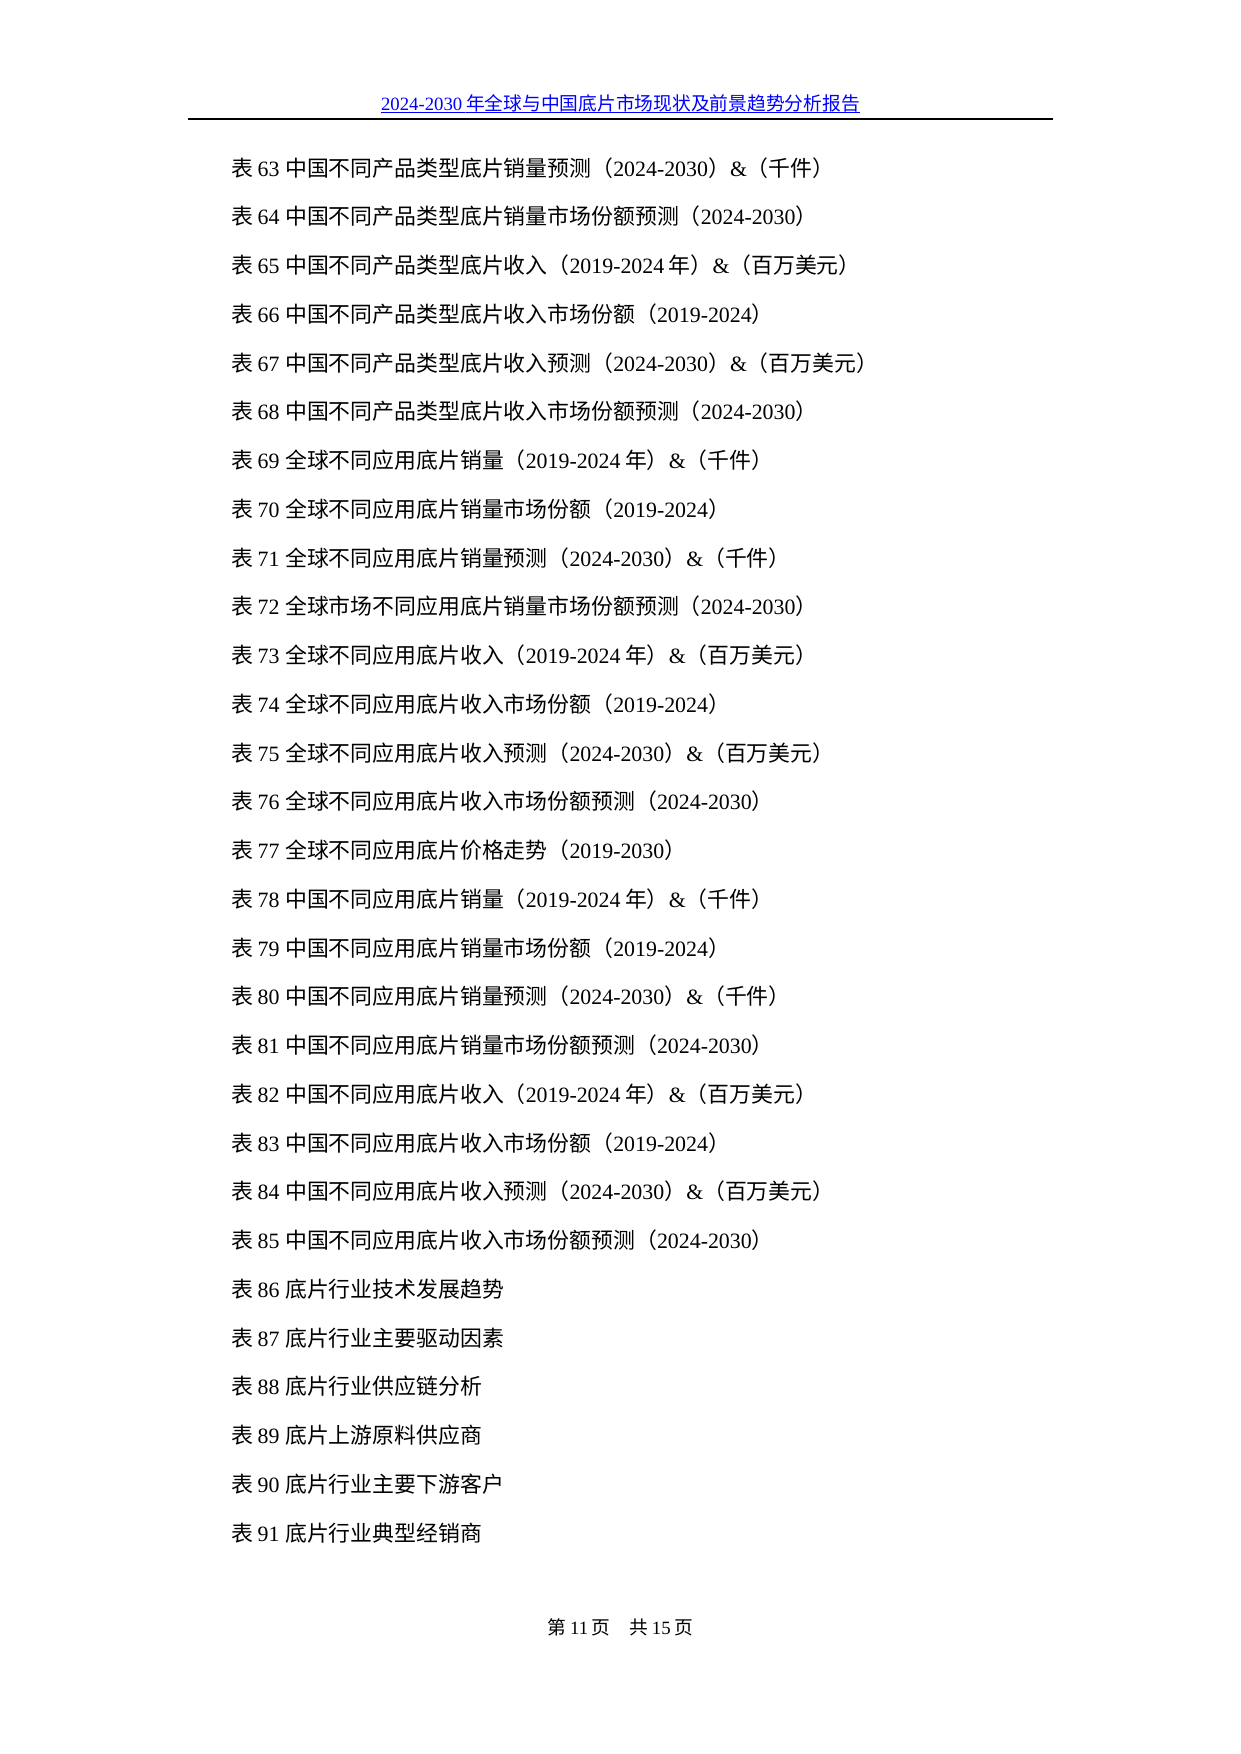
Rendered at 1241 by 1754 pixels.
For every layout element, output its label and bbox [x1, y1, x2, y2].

text [187, 150, 1053, 1548]
